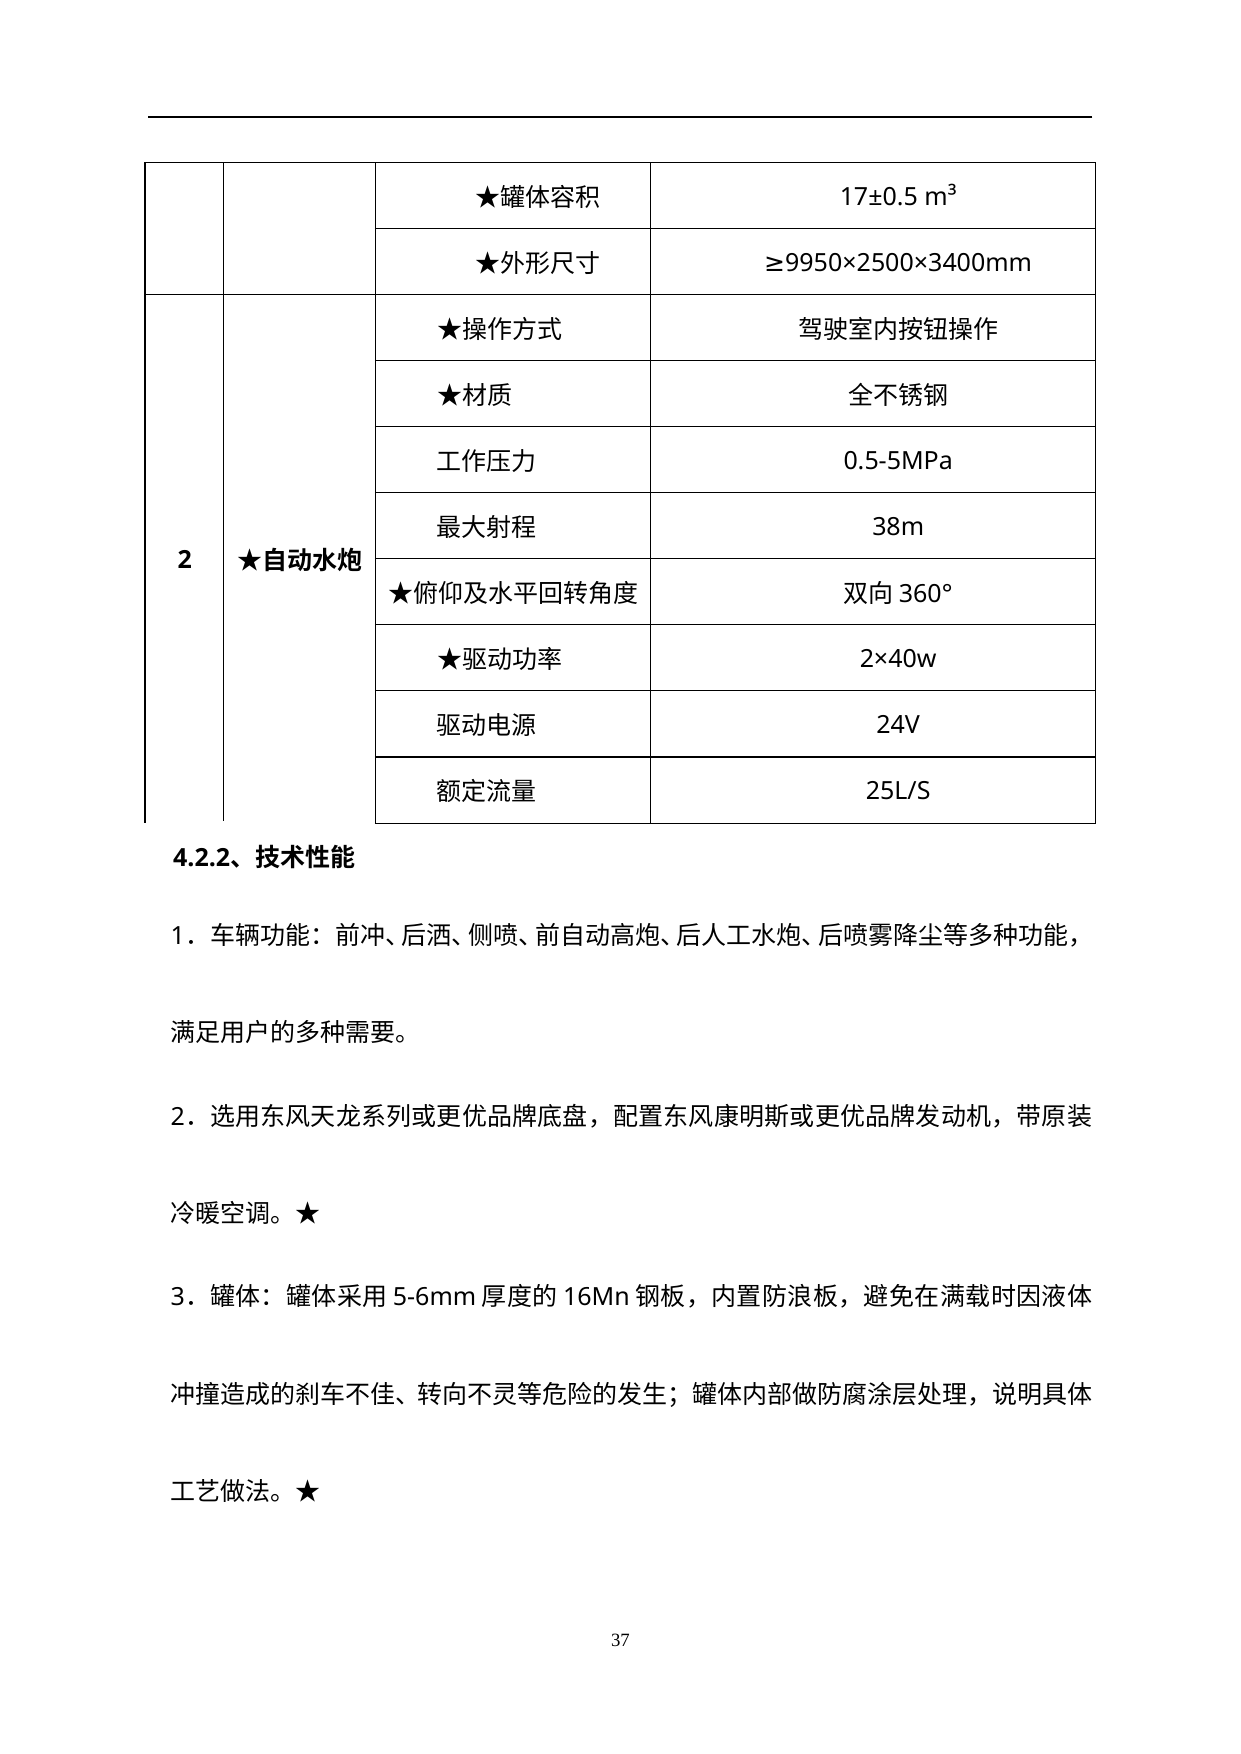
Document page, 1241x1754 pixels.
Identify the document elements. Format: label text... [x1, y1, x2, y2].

table_cell 38m [651, 493, 1095, 558]
list 车辆功能：前冲、后洒、侧喷、前自动高炮、后人工水炮、后喷雾降尘等多种功能，满足用户的多种需要。 [170, 901, 1092, 1063]
table_cell ★驱动功率 [376, 625, 650, 690]
table_cell 0.5-5MPa [651, 427, 1095, 492]
text 4.2.2、技术性能 [148, 823, 1092, 888]
table_cell ★材质 [376, 361, 650, 426]
table_cell 24V [651, 691, 1095, 756]
table_cell 全不锈钢 [651, 361, 1095, 426]
table_cell 25L/S [651, 758, 1095, 822]
table_cell 2×40w [651, 625, 1095, 690]
table_cell 17±0.5 m³ [651, 163, 1095, 228]
table_cell 驱动电源 [376, 691, 650, 756]
table_cell 驾驶室内按钮操作 [651, 295, 1095, 360]
table_cell ★外形尺寸 [376, 229, 650, 294]
table_cell ★自动水炮 [224, 295, 375, 822]
table_cell 工作压力 [376, 427, 650, 492]
list 罐体：罐体采用5-6mm厚度的16Mn钢板，内置防浪板，避免在满载时因液体冲撞造成的刹车不佳、转向不灵等危险的发生；罐体内部做防腐涂层处理，说明具体工艺做法。★ [170, 1262, 1092, 1522]
table_cell 额定流量 [376, 758, 650, 822]
list 选用东风天龙系列或更优品牌底盘，配置东风康明斯或更优品牌发动机，带原装冷暖空调。★ [170, 1082, 1092, 1244]
table_cell ★罐体容积 [376, 163, 650, 228]
table_cell ★俯仰及水平回转角度 [376, 559, 650, 624]
table_cell 2 [146, 295, 224, 822]
table_cell 双向360° [651, 559, 1095, 624]
table_cell ★操作方式 [376, 295, 650, 360]
table_cell 最大射程 [376, 493, 650, 558]
table_cell ≥9950×2500×3400mm [651, 229, 1095, 294]
